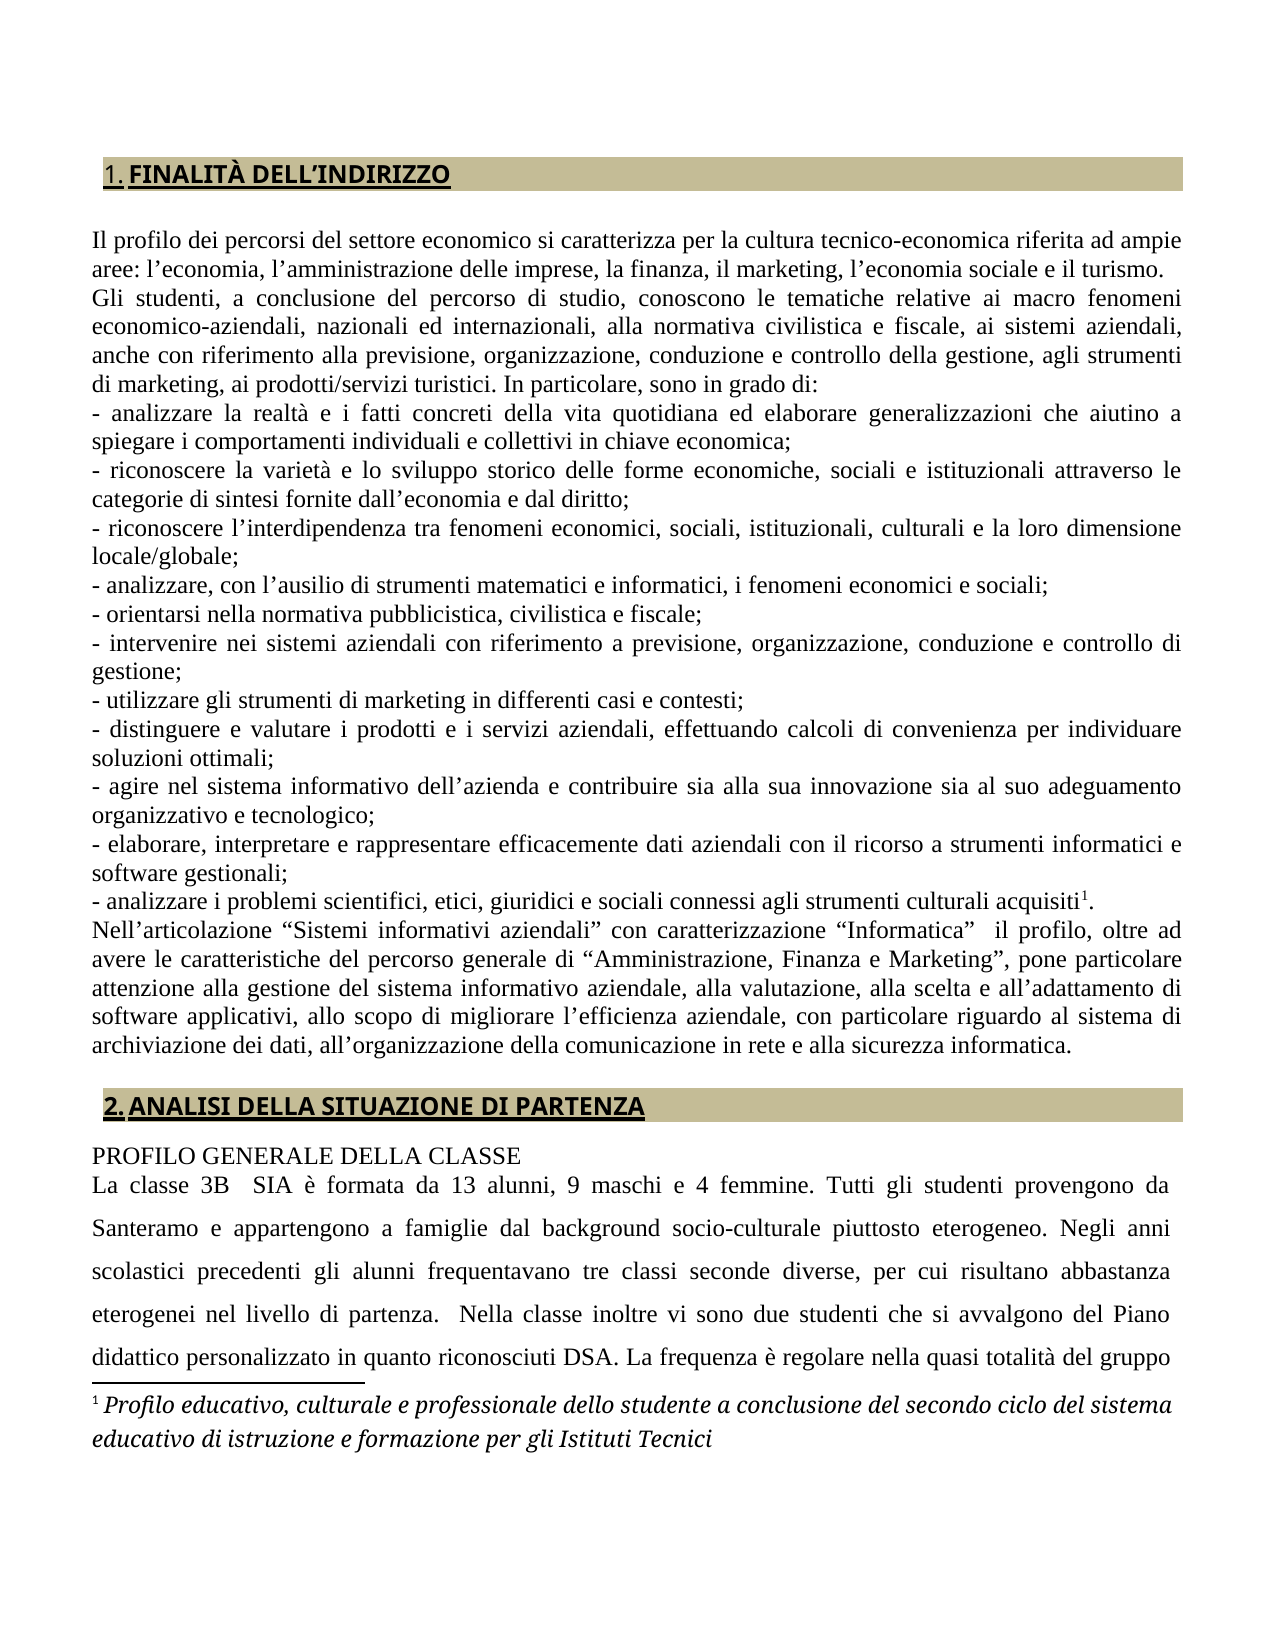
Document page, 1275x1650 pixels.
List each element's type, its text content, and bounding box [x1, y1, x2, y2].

text - intervenire nei sistemi aziendali con riferimento a previsione, organizzazione, conduzione e controllo di gestione; [92, 628, 1183, 685]
text - riconoscere l’interdipendenza tra fenomeni economici, sociali, istituzionali, culturali e la loro dimensione locale/globale; [92, 513, 1183, 570]
text - analizzare la realtà e i fatti concreti della vita quotidiana ed elaborare generalizzazioni che aiutino a spiegare i comportamenti individuali e collettivi in chiave economica; [92, 398, 1183, 455]
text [92, 1170, 1172, 1371]
text Il profilo dei percorsi del settore economico si caratterizza per la cultura tecnico-economica riferita ad ampie aree: l’economia, l’amministrazione delle imprese, la finanza, il marketing, l’economia sociale e il turismo. [92, 225, 1183, 283]
text - elaborare, interpretare e rappresentare efficacemente dati aziendali con il ricorso a strumenti informatici e software gestionali; [92, 829, 1183, 886]
text - agire nel sistema informativo dell’azienda e contribuire sia alla sua innovazione sia al suo adeguamento organizzativo e tecnologico; [92, 771, 1183, 829]
text Gli studenti, a conclusione del percorso di studio, conoscono le tematiche relative ai macro fenomeni economico-aziendali, nazionali ed internazionali, alla normativa civilistica e fiscale, ai sistemi aziendali, anche con riferimento alla previsione, organizzazione, conduzione e controllo della gestione, agli strumenti di marketing, ai prodotti/servizi turistici. In particolare, sono in grado di: [92, 283, 1183, 398]
text - analizzare, con l’ausilio di strumenti matematici e informatici, i fenomeni economici e sociali; [92, 570, 1183, 599]
text PROFILO GENERALE DELLA CLASSE [92, 1141, 1154, 1170]
text Nell’articolazione “Sistemi informativi aziendali” con caratterizzazione “Informatica” il profilo, oltre ad avere le caratteristiche del percorso generale di “Amministrazione, Finanza e Marketing”, pone particolare attenzione alla gestione del sistema informativo aziendale, alla valutazione, alla scelta e all’adattamento di software applicativi, allo scopo di migliorare l’efficienza aziendale, con particolare riguardo al sistema di archiviazione dei dati, all’organizzazione della comunicazione in rete e alla sicurezza informatica. [92, 915, 1183, 1059]
text - utilizzare gli strumenti di marketing in differenti casi e contesti; [92, 685, 1183, 714]
text - distinguere e valutare i prodotti e i servizi aziendali, effettuando calcoli di convenienza per individuare soluzioni ottimali; [92, 714, 1183, 771]
list FINALITÀ DELL’INDIRIZZO [103, 157, 1183, 191]
text - orientarsi nella normativa pubblicistica, civilistica e fiscale; [92, 599, 1183, 628]
text - riconoscere la varietà e lo sviluppo storico delle forme economiche, sociali e istituzionali attraverso le categorie di sintesi fornite dall’economia e dal diritto; [92, 455, 1183, 513]
text - analizzare i problemi scientifici, etici, giuridici e sociali connessi agli strumenti culturali acquisiti. [92, 886, 1183, 915]
list ANALISI DELLA SITUAZIONE DI PARTENZA [103, 1088, 1183, 1122]
